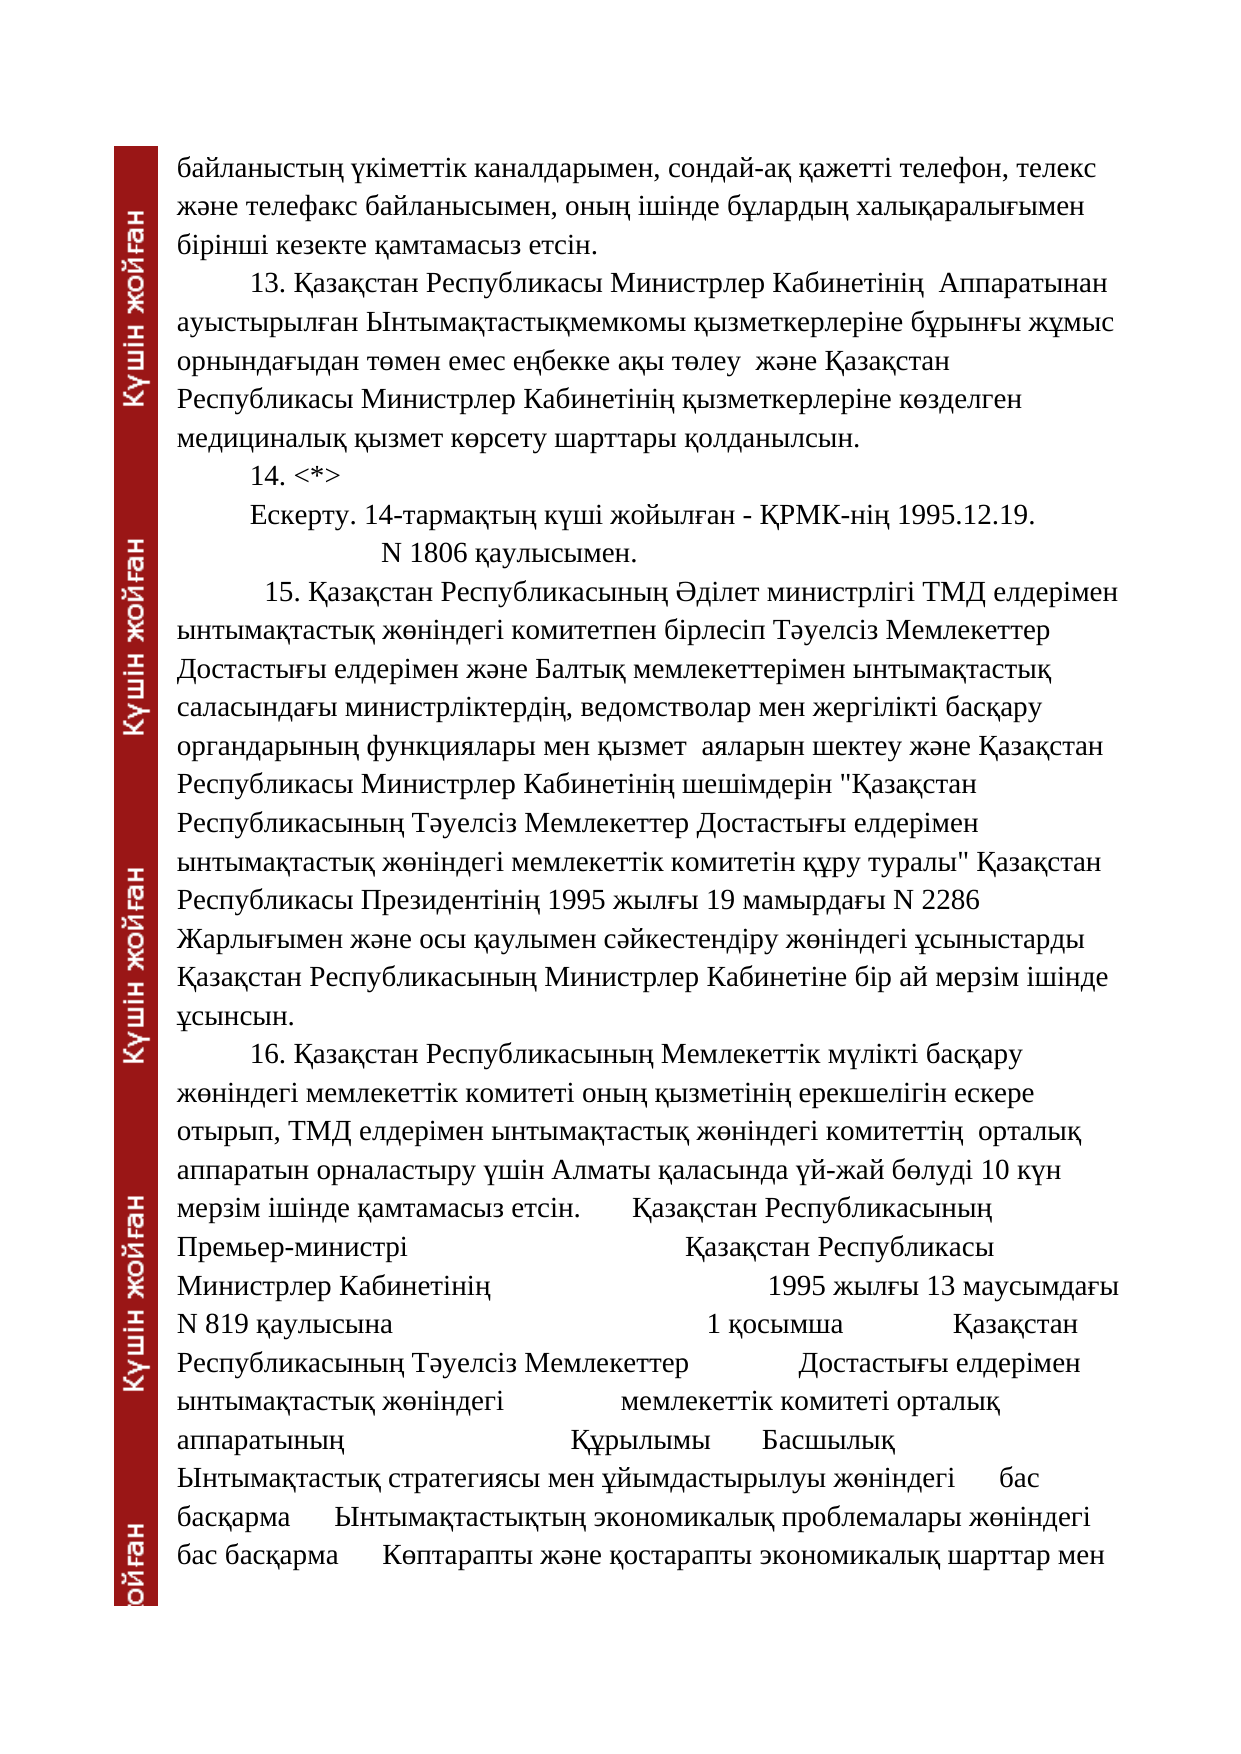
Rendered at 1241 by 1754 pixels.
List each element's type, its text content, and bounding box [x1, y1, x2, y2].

picture [114, 1070, 158, 1075]
picture [114, 1571, 158, 1606]
picture [114, 146, 158, 150]
